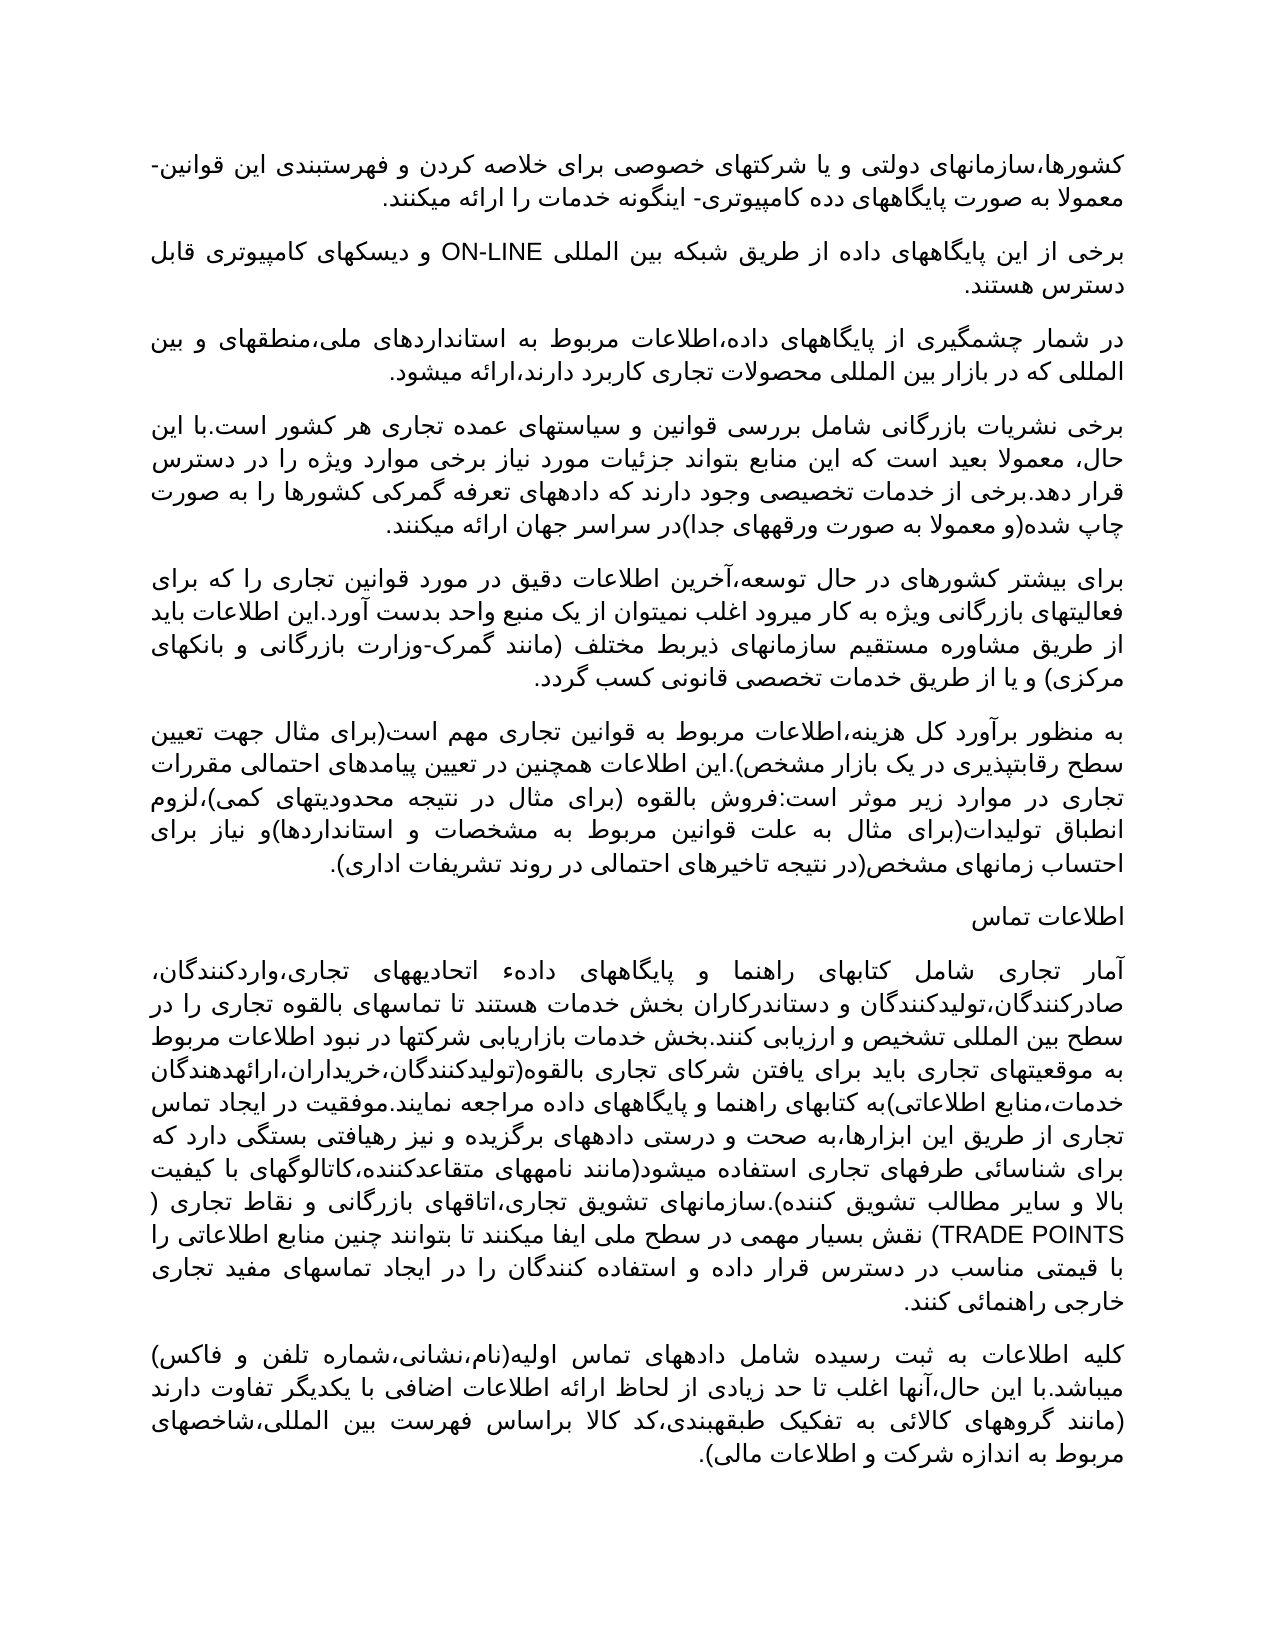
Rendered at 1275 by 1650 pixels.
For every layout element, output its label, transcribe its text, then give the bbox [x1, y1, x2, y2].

text کلیه اطلاعات به ثبت رسیده شامل داده‏های‏ تماس اولیه(نام،نشانی،شماره تلفن و فاکس) می‏باشد.با این حال،آنها اغلب تا حد زیادی از لحاظ ارائه اطلاعات اضافی با یکدیگر تفاوت دارند (مانند گروههای کالائی به تفکیک طبقه‏بندی،کد کالا براساس فهرست بین المللی،شاخصهای مربوط به‏ اندازه شرکت و اطلاعات مالی). [150, 1340, 1125, 1468]
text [150, 150, 1125, 212]
text برخی از این پایگاههای داده از طریق شبکه بین المللی‏ ON-LINE و دیسکهای کامپیوتری قابل‏ دسترس هستند. [150, 237, 1125, 299]
text آمار تجاری شامل کتابهای راهنما و پایگاههای‏ دادهء اتحادیه‏های تجاری،واردکنندگان، صادرکنندگان،تولیدکنندگان و دست‏اندرکاران‏ بخش خدمات هستند تا تماسهای بالقوه تجاری را در سطح بین المللی تشخیص و ارزیابی کنند.بخش‏ خدمات بازاریابی شرکتها در نبود اطلاعات مربوط به موقعیتهای تجاری باید برای یافتن شرکای تجاری‏ بالقوه(تولیدکنندگان،خریداران،ارائه‏دهندگان‏ خدمات،منابع اطلاعاتی)به کتابهای راهنما و پایگاههای داده مراجعه نمایند.موفقیت در ایجاد تماس تجاری از طریق این ابزارها،به صحت و درستی داده‏های برگزیده و نیز رهیافتی بستگی‏ دارد که برای شناسائی طرفهای تجاری استفاده‏ می‏شود(مانند نامه‏های متقاعدکننده،کاتالوگهای‏ با کیفیت بالا و سایر مطالب تشویق کننده).سازمانهای‏ تشویق تجاری،اتاقهای بازرگانی و نقاط تجاری‏ (TRADE POINTS) نقش بسیار مهمی‏ در سطح ملی ایفا می‏کنند تا بتوانند چنین منابع‏ اطلاعاتی را با قیمتی مناسب در دسترس قرار داده و استفاده کنندگان را در ایجاد تماسهای مفید تجاری‏ خارجی راهنمائی کنند. [150, 956, 1125, 1315]
text به منظور برآورد کل هزینه،اطلاعات مربوط به‏ قوانین تجاری مهم است(برای مثال جهت تعیین‏ سطح رقابت‏پذیری در یک بازار مشخص).این‏ اطلاعات همچنین در تعیین پیامدهای احتمالی‏ مقررات تجاری در موارد زیر موثر است:فروش بالقوه‏ (برای مثال در نتیجه محدودیتهای کمی)،لزوم‏ انطباق تولیدات(برای مثال به علت قوانین مربوط به مشخصات و استانداردها)و نیاز برای احتساب‏ زمانهای مشخص(در نتیجه تاخیرهای احتمالی‏ در روند تشریفات اداری). [150, 716, 1125, 877]
text برخی نشریات بازرگانی شامل بررسی قوانین و سیاستهای عمده تجاری هر کشور است.با این حال، معمولا بعید است که این منابع بتواند جزئیات مورد نیاز برخی موارد ویژه را در دسترس قرار دهد.برخی‏ از خدمات تخصیصی وجود دارند که داده‏های تعرفه‏ گمرکی کشورها را به صورت چاپ شده(و معمولا به‏ صورت ورقه‏های جدا)در سراسر جهان ارائه می‏کنند. [150, 411, 1125, 538]
text برای بیشتر کشورهای در حال توسعه،آخرین‏ اطلاعات دقیق در مورد قوانین تجاری را که برای‏ فعالیتهای بازرگانی ویژه به کار می‏رود اغلب نمی‏توان‏ از یک منبع واحد بدست آورد.این اطلاعات باید از طریق مشاوره مستقیم سازمانهای ذیربط مختلف‏ (مانند گمرک-وزارت بازرگانی و بانکهای مرکزی) و یا از طریق خدمات تخصصی قانونی کسب گردد. [150, 563, 1125, 691]
text در شمار چشمگیری از پایگاههای داده،اطلاعات‏ مربوط به استانداردهای ملی،منطقه‏ای و بین المللی‏ که در بازار بین المللی محصولات تجاری کاربرد دارند،ارائه می‏شود. [150, 324, 1125, 386]
text اطلاعات تماس [150, 902, 1125, 931]
